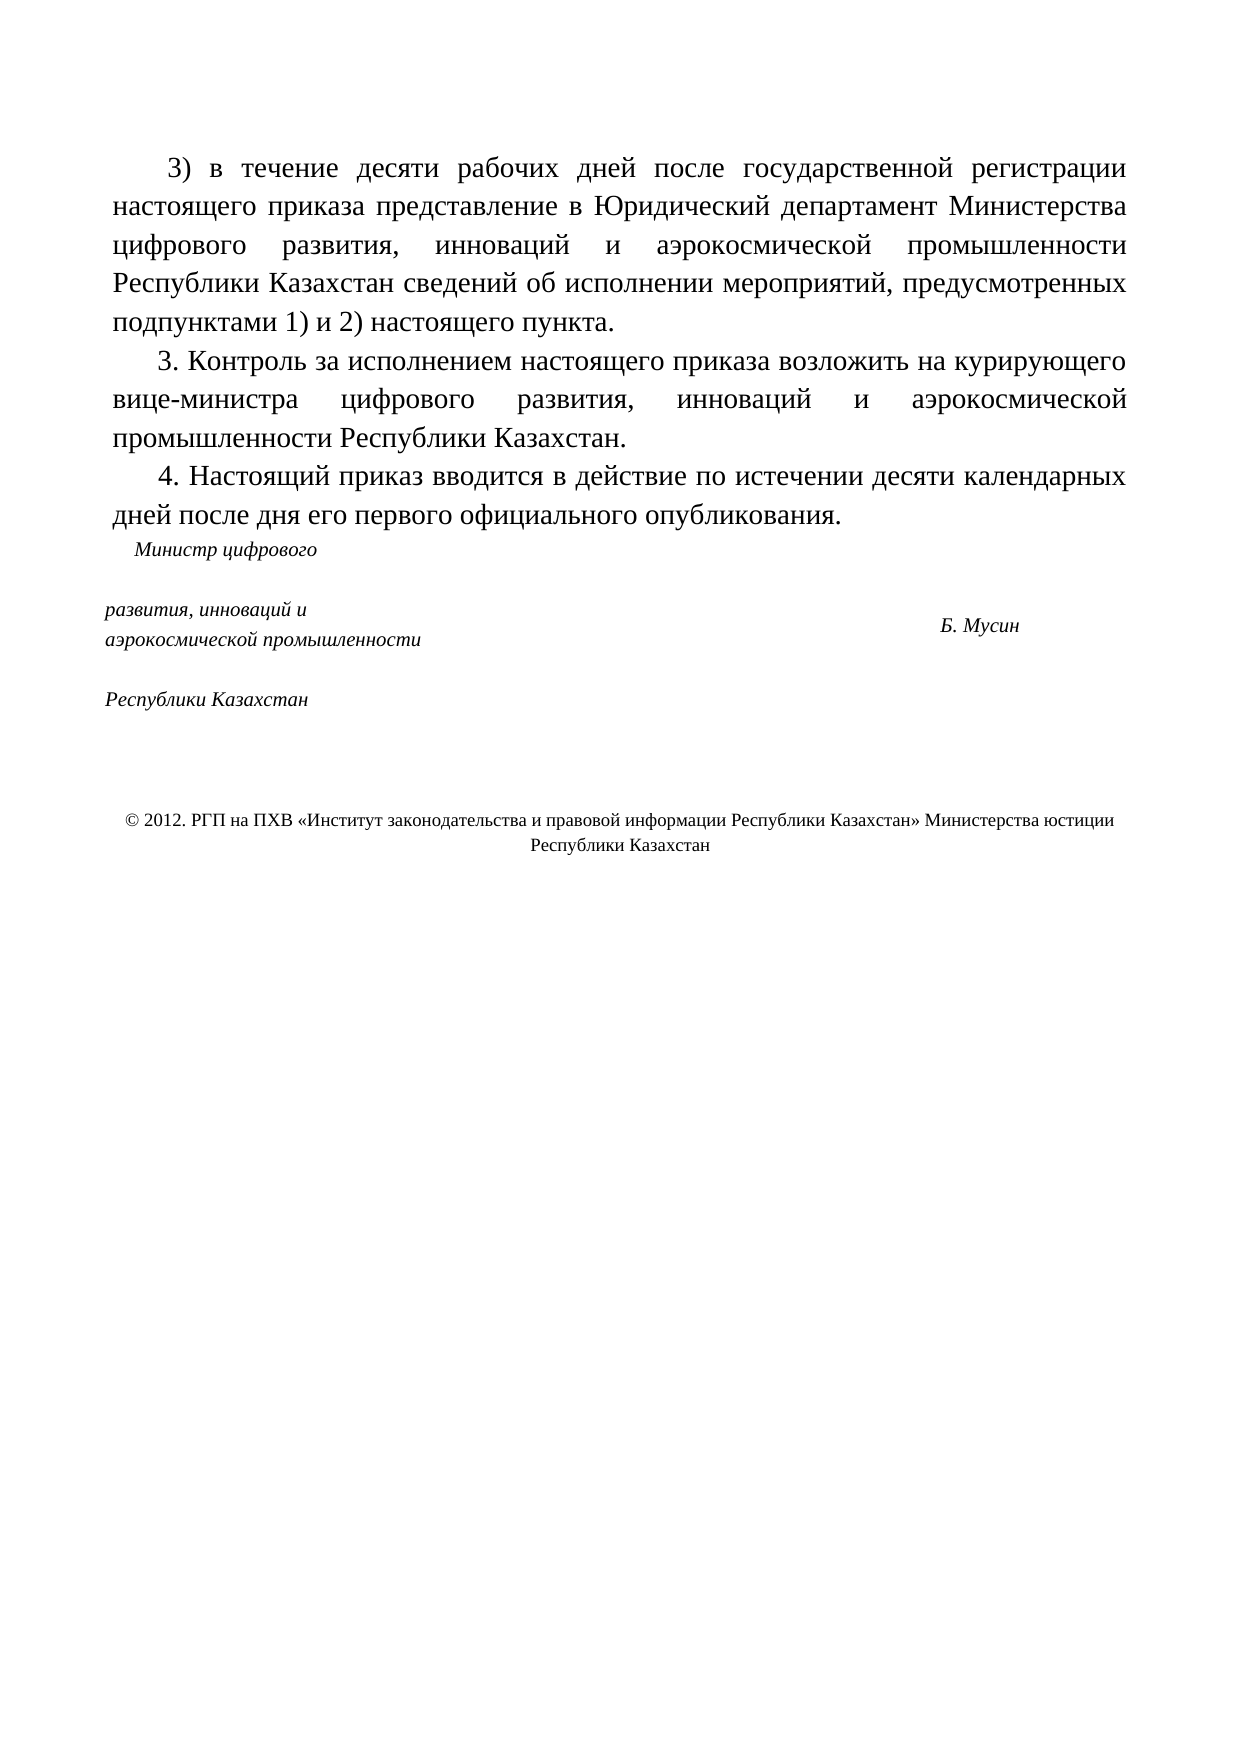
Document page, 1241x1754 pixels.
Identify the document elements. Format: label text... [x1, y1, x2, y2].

text 4. Настоящий приказ вводится в действие по истечении десяти календарных дней после дня его первого официального опубликования. [112, 458, 1128, 530]
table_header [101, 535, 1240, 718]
text 3. Контроль за исполнением настоящего приказа возложить на курирующего вице-министра цифрового развития, инноваций и аэрокосмической промышленности Республики Казахстан. [112, 343, 1128, 453]
text 3) в течение десяти рабочих дней после государственной регистрации настоящего приказа представление в Юридический департамент Министерства цифрового развития, инноваций и аэрокосмической промышленности Республики Казахстан сведений об исполнении мероприятий, предусмотренных подпунктами 1) и 2) настоящего пункта. [112, 150, 1128, 338]
text © 2012. РГП на ПХВ «Институт законодательства и правовой информации Республики Казахстан» Министерства юстиции Республики Казахстан [112, 809, 1128, 855]
